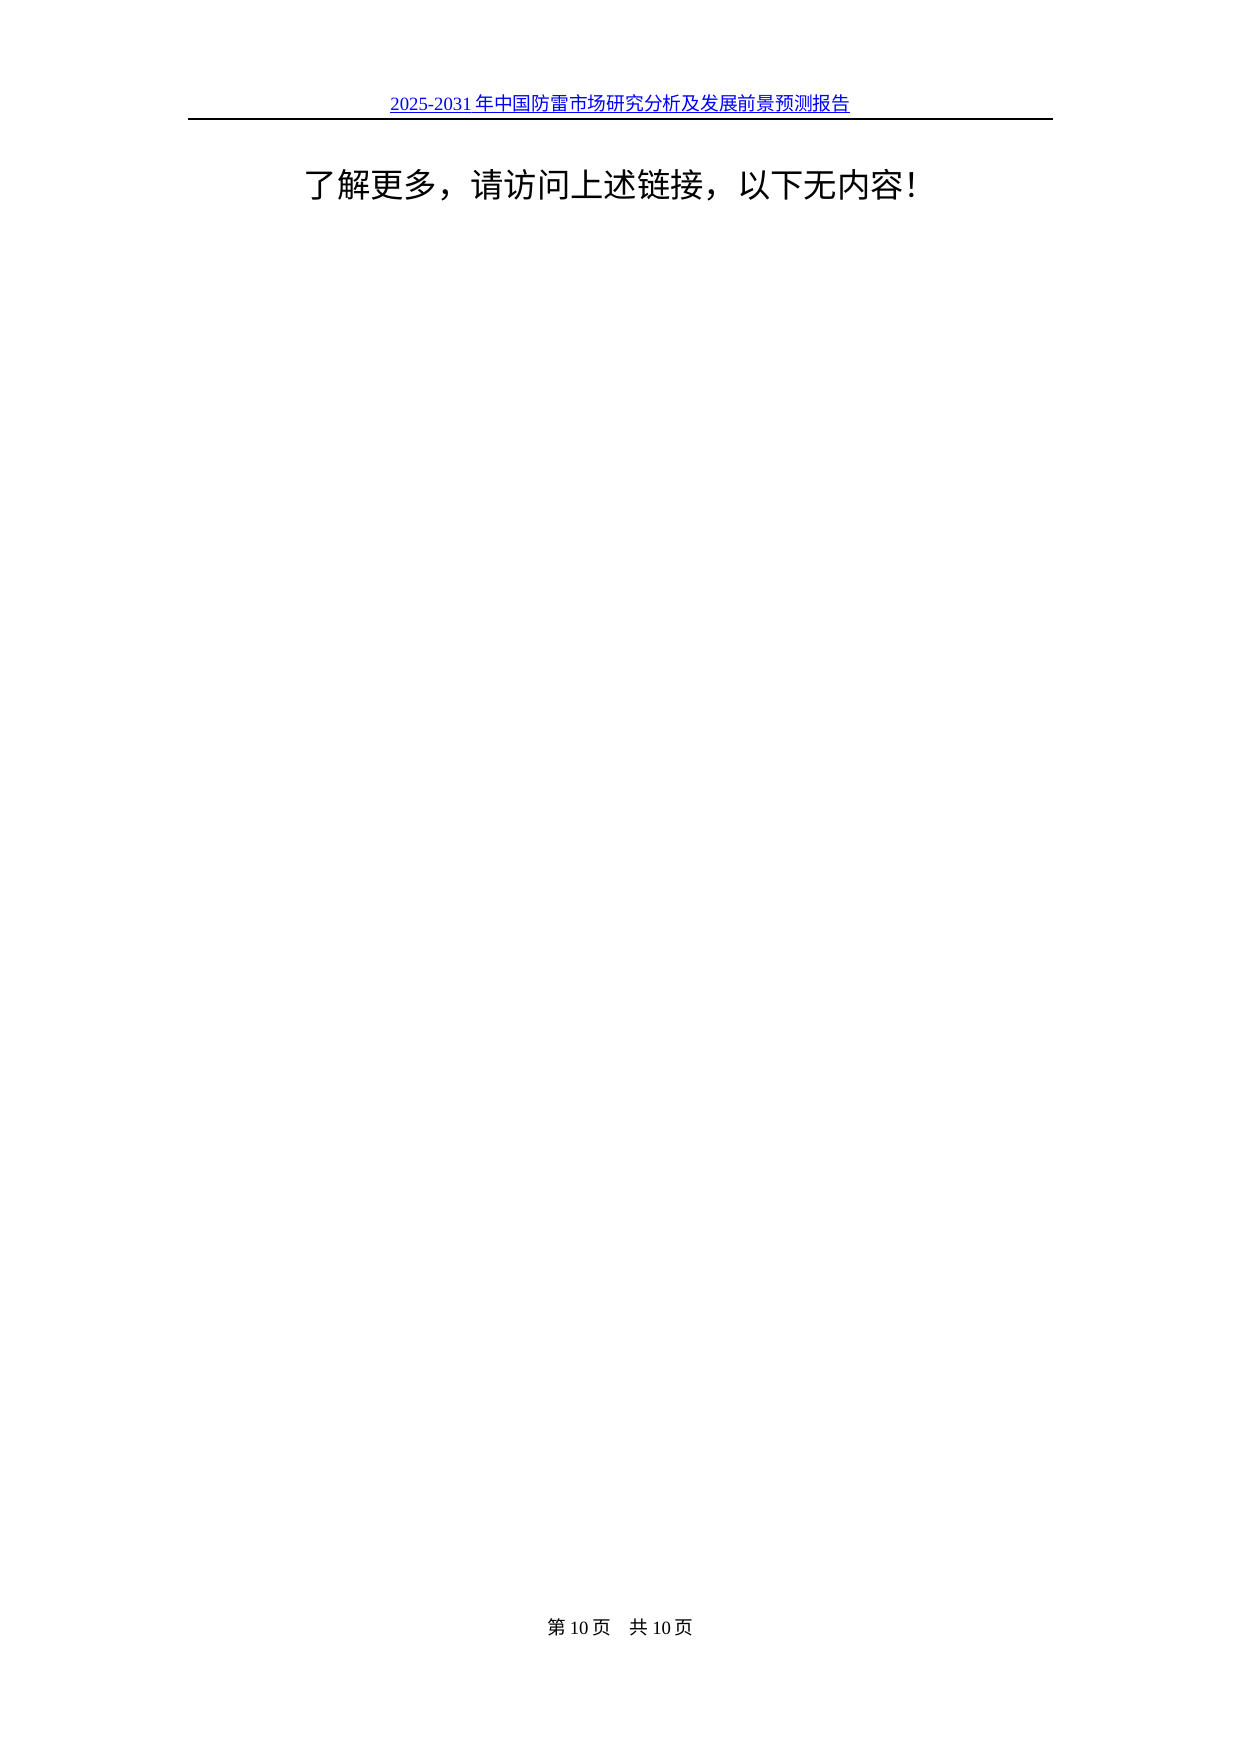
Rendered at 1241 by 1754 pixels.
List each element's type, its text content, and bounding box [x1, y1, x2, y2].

title 了解更多，请访问上述链接，以下无内容！ [187, 150, 1053, 215]
